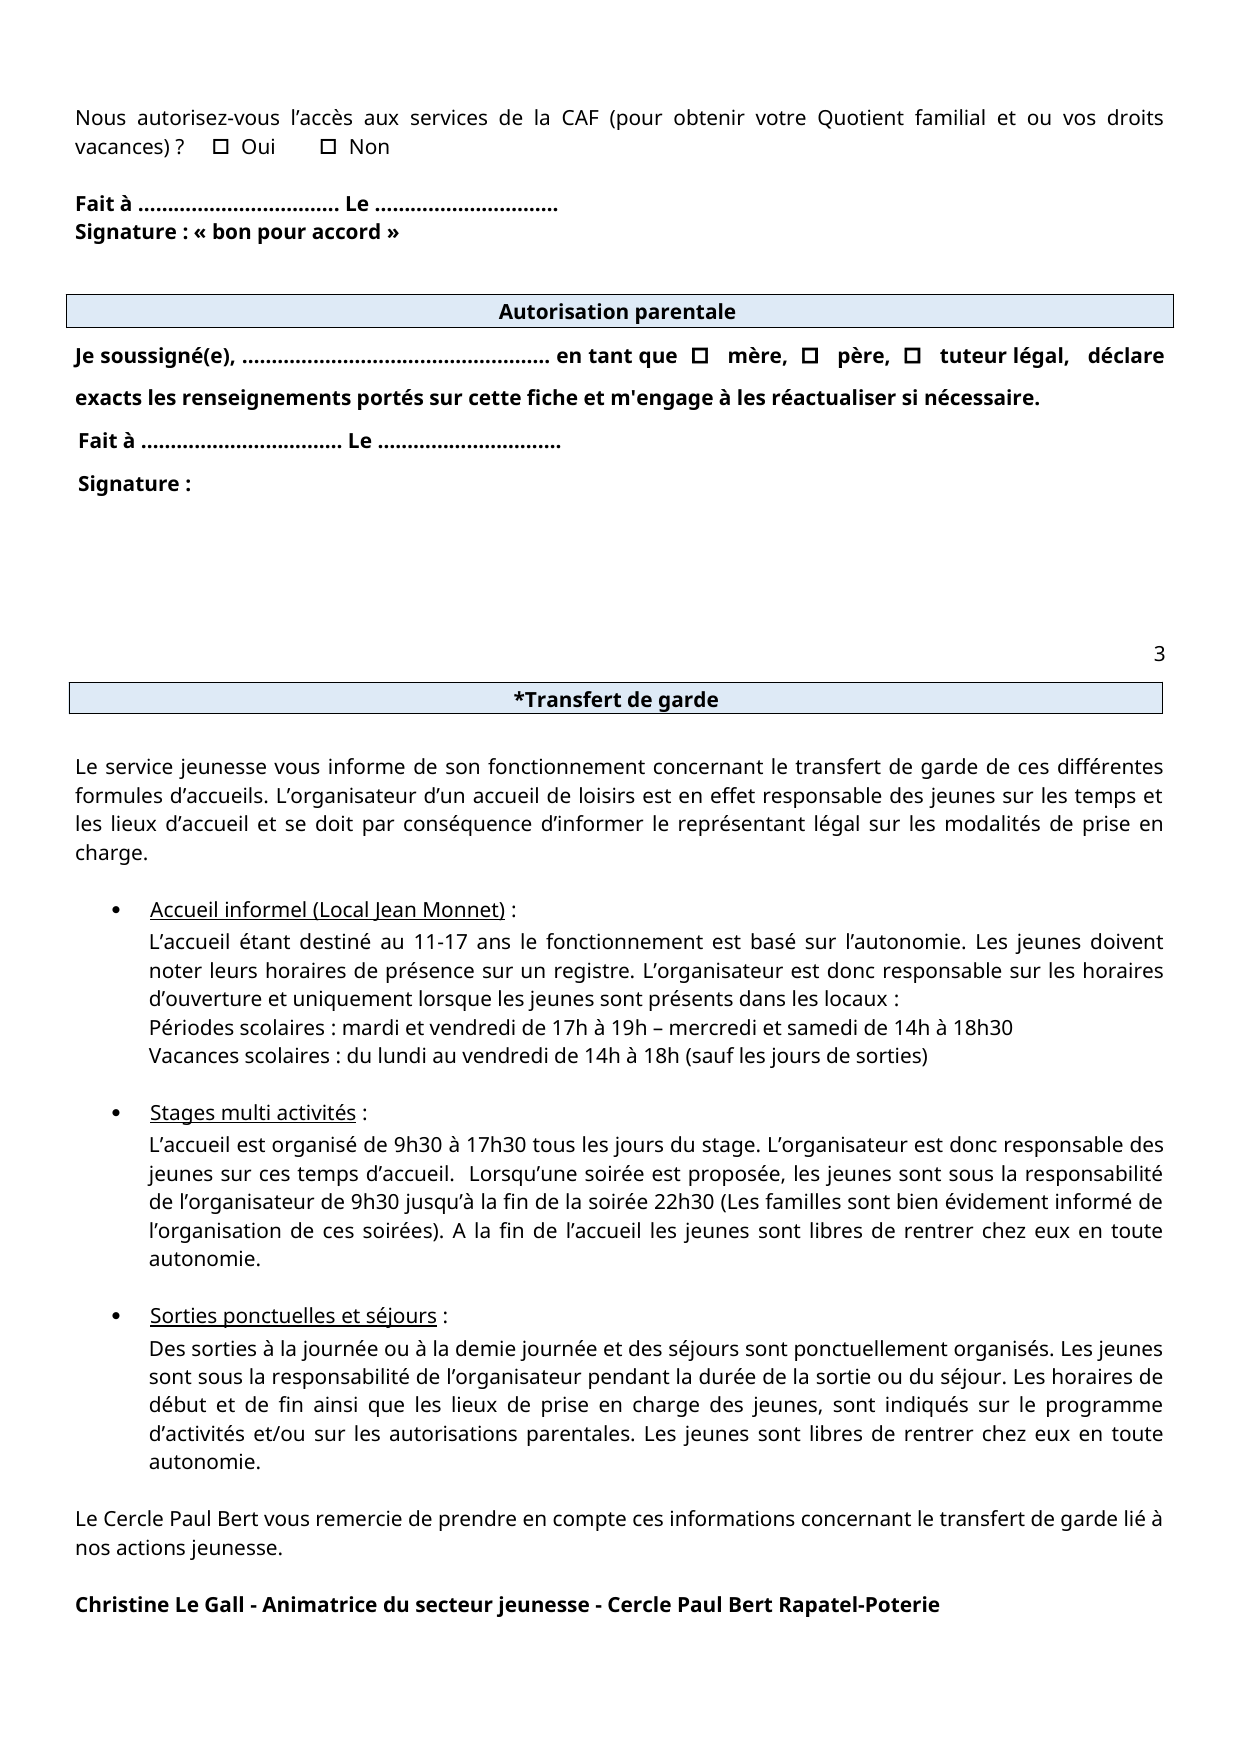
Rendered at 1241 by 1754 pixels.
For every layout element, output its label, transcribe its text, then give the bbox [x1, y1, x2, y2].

text Signature : [78, 469, 1154, 497]
list Stages multi activités : [112, 1098, 1165, 1126]
text Fait à ……………………………. Le …………………………. [78, 426, 1154, 454]
text Fait à ……………………………. Le …………………………. [75, 189, 1154, 217]
list L’accueil est organisé de 9h30 à 17h30 tous les jours du stage. L’organisateur est donc responsable des jeunes sur ces temps d’accueil. Lorsqu’une soirée est proposée, les jeunes sont sous la responsabilité de l’organisateur de 9h30 jusqu’à la fin de la soirée 22h30 (Les familles sont bien évidement informé de l’organisation de ces soirées). A la fin de l’accueil les jeunes sont libres de rentrer chez eux en toute autonomie. [149, 1131, 1165, 1273]
text Signature : « bon pour accord » [75, 217, 1165, 282]
text *Transfert de garde [70, 683, 1162, 713]
list Sorties ponctuelles et séjours : [112, 1301, 1165, 1329]
text Je soussigné(e), ……………………………………………. en tant que mère, père, tuteur légal, déclare exacts les renseignements portés sur cette fiche et m'engage à les réactualiser si nécessaire. [75, 341, 1165, 412]
list Périodes scolaires : mardi et vendredi de 17h à 19h – mercredi et samedi de 14h à 18h30 [149, 1013, 1165, 1041]
list Le Cercle Paul Bert vous remercie de prendre en compte ces informations concernant le transfert de garde lié à nos actions jeunesse. [75, 1504, 1165, 1561]
text Nous autorisez-vous l’accès aux services de la CAF (pour obtenir votre Quotient familial et ou vos droits vacances) ? Oui Non [75, 75, 1165, 160]
text Le service jeunesse vous informe de son fonctionnement concernant le transfert de garde de ces différentes formules d’accueils. L’organisateur d’un accueil de loisirs est en effet responsable des jeunes sur les temps et les lieux d’accueil et se doit par conséquence d’informer le représentant légal sur les modalités de prise en charge. [75, 752, 1165, 866]
list Christine Le Gall - Animatrice du secteur jeunesse - Cercle Paul Bert Rapatel-Poterie [75, 1590, 1165, 1618]
list Vacances scolaires : du lundi au vendredi de 14h à 18h (sauf les jours de sorties) [149, 1041, 1165, 1069]
text Autorisation parentale [67, 295, 1173, 327]
text 3 [75, 639, 1165, 667]
list Des sorties à la journée ou à la demie journée et des séjours sont ponctuellement organisés. Les jeunes sont sous la responsabilité de l’organisateur pendant la durée de la sortie ou du séjour. Les horaires de début et de fin ainsi que les lieux de prise en charge des jeunes, sont indiqués sur le programme d’activités et/ou sur les autorisations parentales. Les jeunes sont libres de rentrer chez eux en toute autonomie. [149, 1334, 1165, 1476]
list Accueil informel (Local Jean Monnet) : [112, 895, 1165, 923]
list L’accueil étant destiné au 11-17 ans le fonctionnement est basé sur l’autonomie. Les jeunes doivent noter leurs horaires de présence sur un registre. L’organisateur est donc responsable sur les horaires d’ouverture et uniquement lorsque les jeunes sont présents dans les locaux : [149, 927, 1165, 1013]
